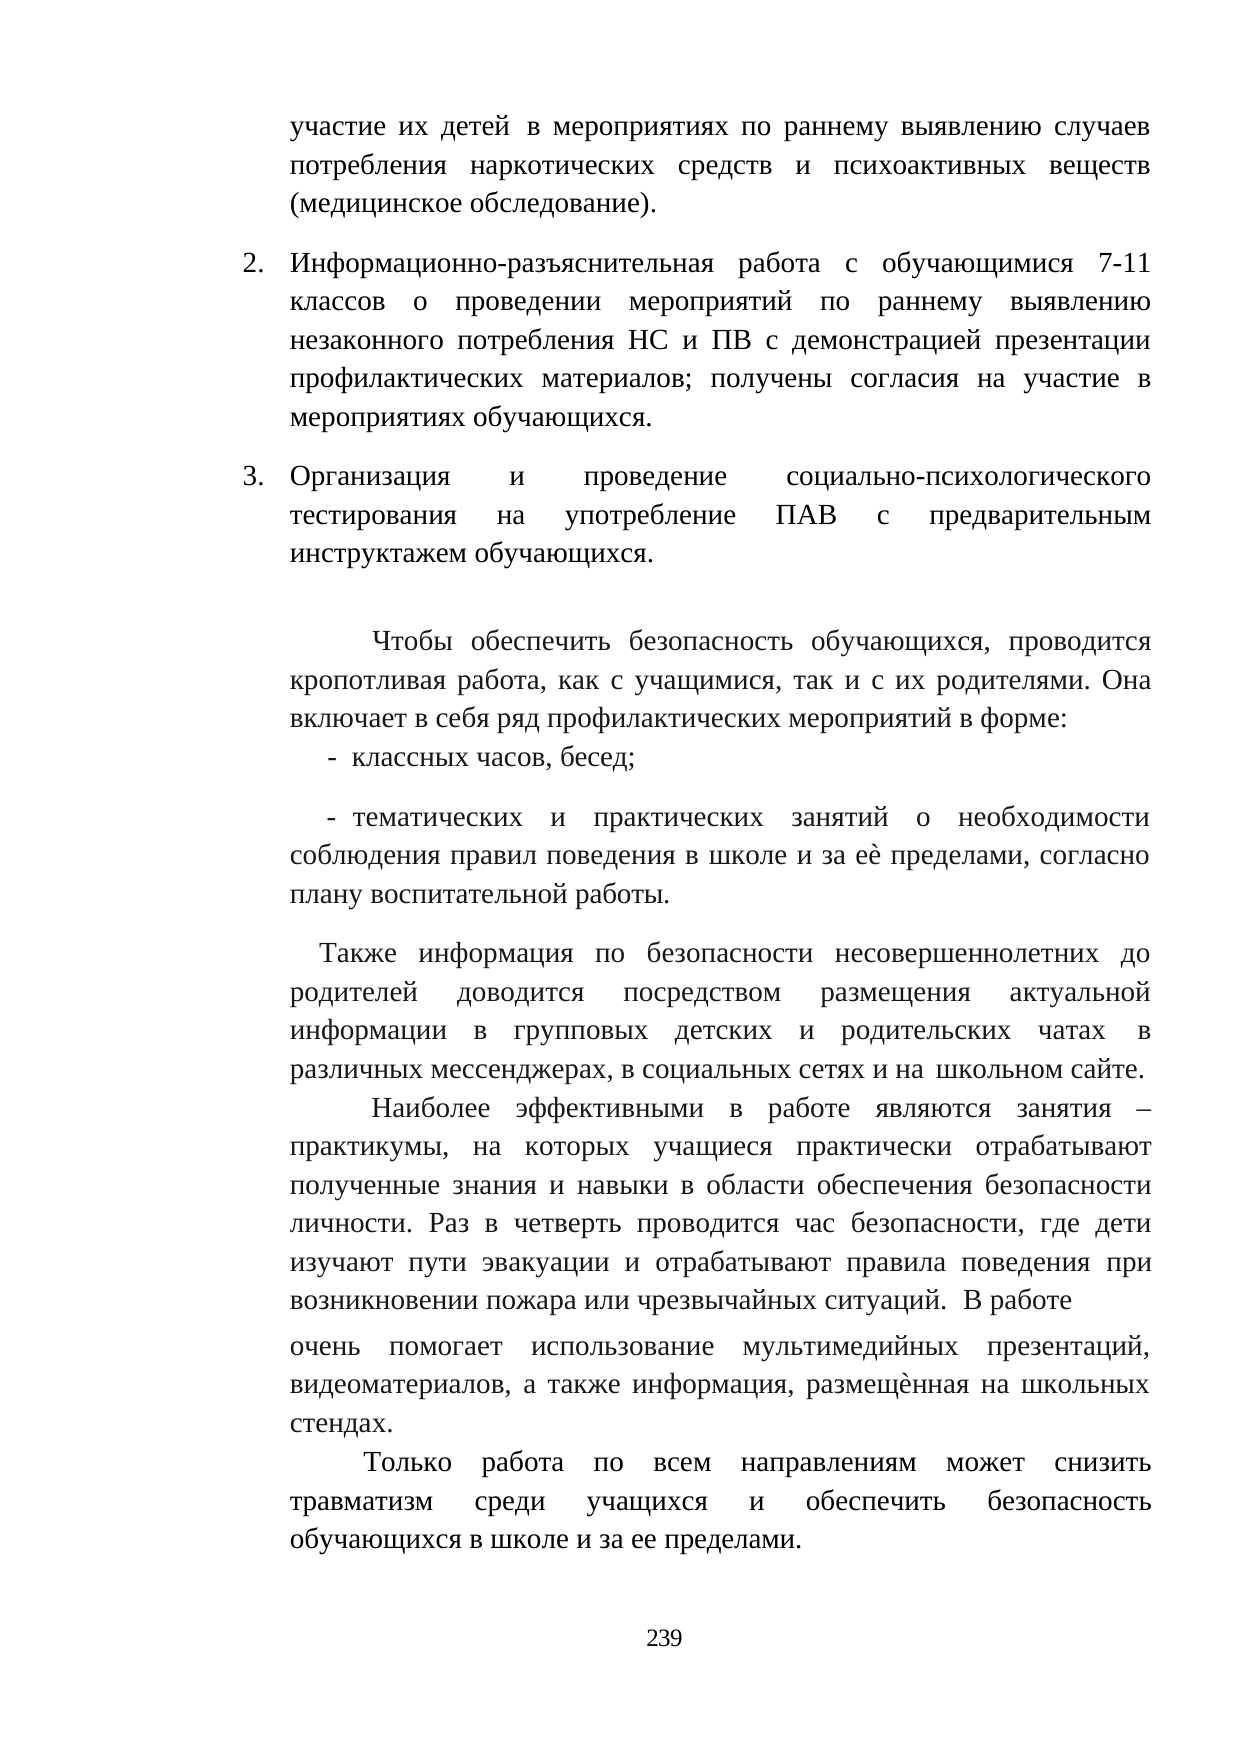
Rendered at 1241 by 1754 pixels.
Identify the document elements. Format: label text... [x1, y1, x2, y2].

text Наиболее эффективными в работе являются занятия – практикумы, на которых учащиеся практически отрабатывают полученные знания и навыки в области обеспечения безопасности личности. Раз в четверть проводится час безопасности, где дети изучают пути эвакуации и отрабатывают правила поведения при возникновении пожара или чрезвычайных ситуаций. В работе [289, 1090, 1152, 1316]
list Информационно-разъяснительная работа с обучающимися 7-11 классов о проведении мероприятий по раннему выявлению незаконного потребления НС и ПВ с демонстрацией презентации профилактических материалов; получены согласия на участие в мероприятиях обучающихся. [242, 245, 1152, 432]
list классных часов, бесед; [327, 739, 1163, 773]
text очень помогает использование мультимедийных презентаций, видеоматериалов, а также информация, размещѐнная на школьных стендах. [289, 1328, 1151, 1439]
text Также информация по безопасности несовершеннолетних до родителей доводится посредством размещения актуальной информации в групповых детских и родительских чатах в различных мессенджерах, в социальных сетях и на школьном сайте. [289, 935, 1151, 1084]
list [242, 108, 1151, 219]
list тематических и практических занятий о необходимости соблюдения правил поведения в школе и за еѐ пределами, согласно плану воспитательной работы. [289, 799, 1151, 909]
text Чтобы обеспечить безопасность обучающихся, проводится кропотливая работа, как с учащимися, так и с их родителями. Она включает в себя ряд профилактических мероприятий в форме: [289, 623, 1152, 734]
list Организация и проведение социально-психологического тестирования на употребление ПАВ с предварительным инструктажем обучающихся. [242, 458, 1152, 569]
text Только работа по всем направлениям может снизить травматизм среди учащихся и обеспечить безопасность обучающихся в школе и за ее пределами. [289, 1444, 1152, 1555]
